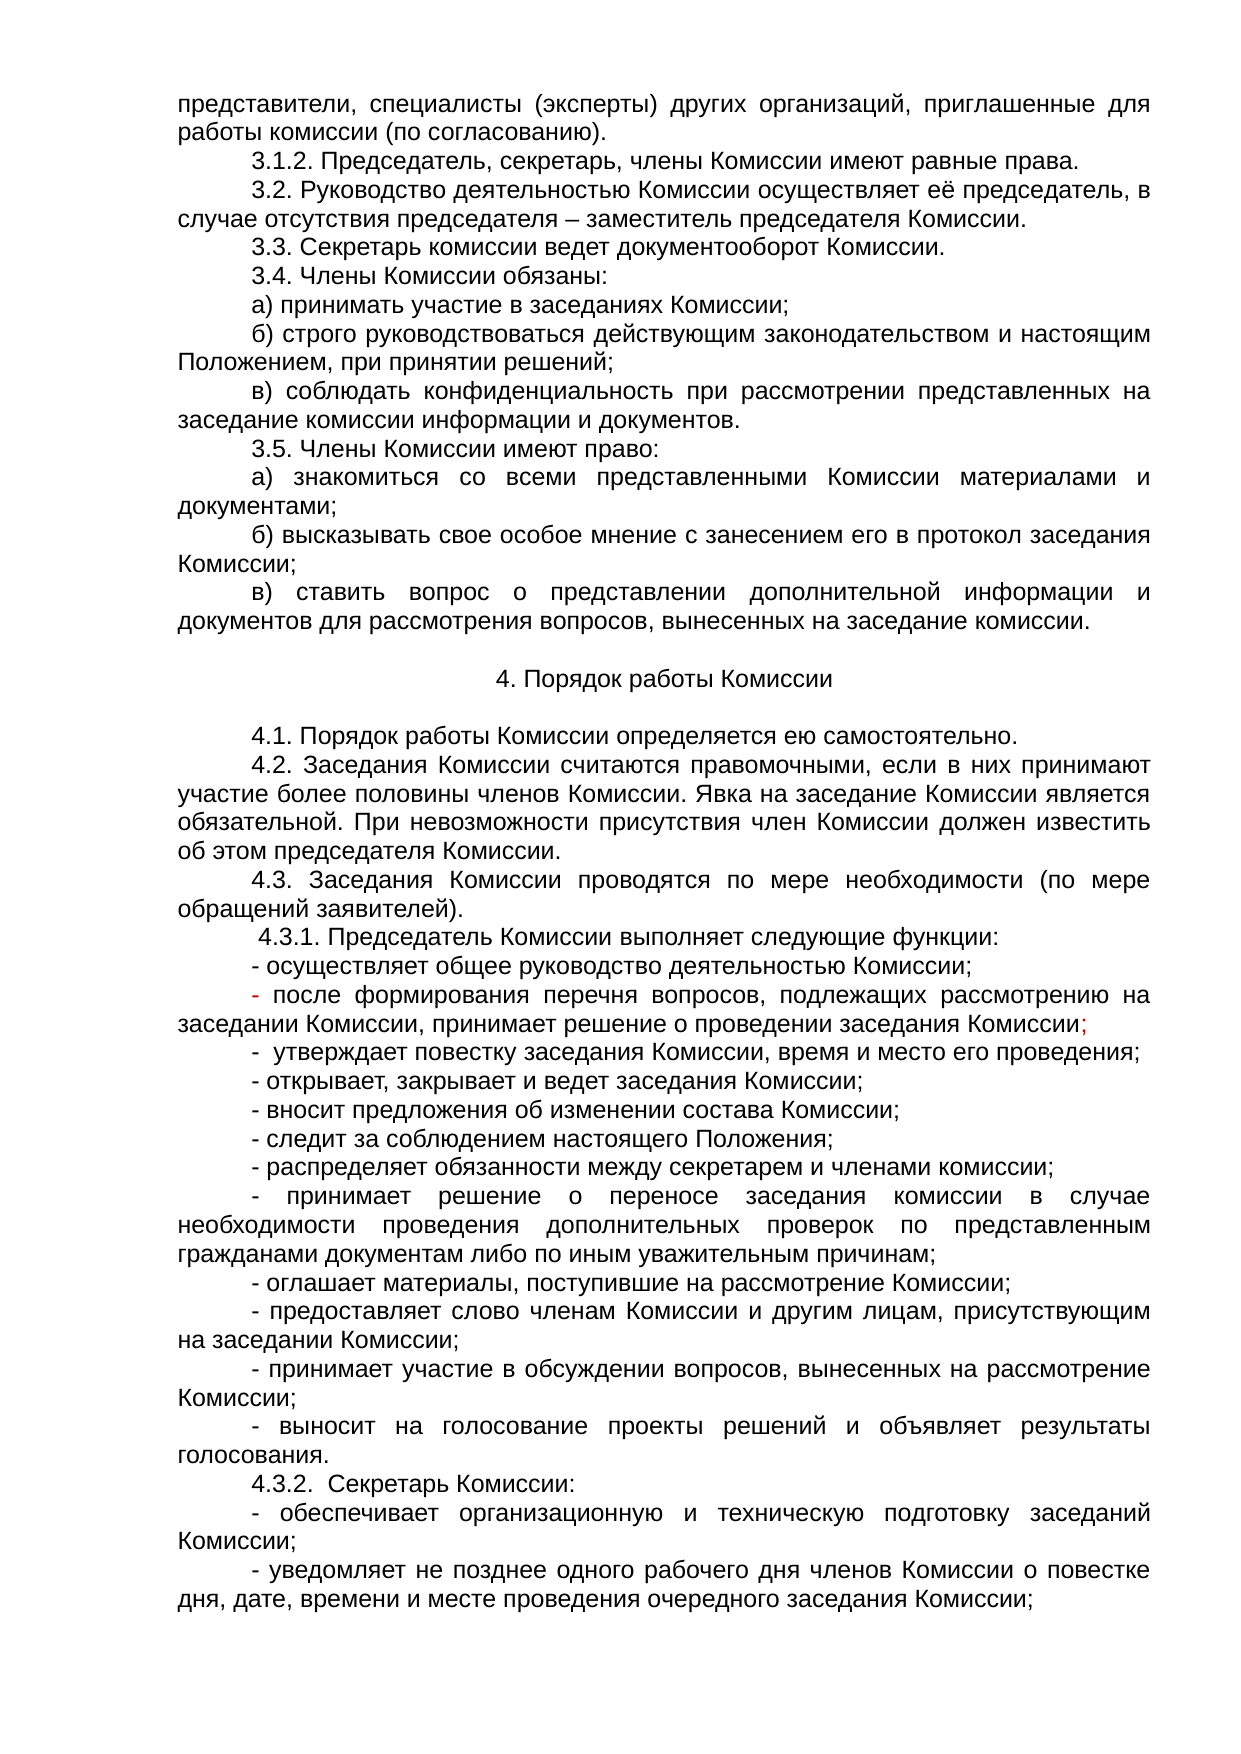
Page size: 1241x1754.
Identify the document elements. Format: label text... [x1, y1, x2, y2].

text - следит за соблюдением настоящего Положения; [177, 1124, 1152, 1152]
text а) знакомиться со всеми представленными Комиссии материалами и документами; [177, 462, 1152, 520]
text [177, 89, 1152, 146]
text 3.5. Члены Комиссии имеют право: [177, 434, 1152, 462]
text - обеспечивает организационную и техническую подготовку заседаний Комиссии; [177, 1497, 1152, 1555]
text - предоставляет слово членам Комиссии и другим лицам, присутствующим на заседании Комиссии; [177, 1296, 1152, 1354]
text а) принимать участие в заседаниях Комиссии; [177, 290, 1152, 319]
text - утверждает повестку заседания Комиссии, время и место его проведения; [177, 1037, 1152, 1066]
text 4.3. Заседания Комиссии проводятся по мере необходимости (по мере обращений заявителей). [177, 865, 1152, 922]
text - принимает решение о переносе заседания комиссии в случае необходимости проведения дополнительных проверок по представленным гражданами документам либо по иным уважительным причинам; [177, 1181, 1152, 1267]
text 3.4. Члены Комиссии обязаны: [177, 261, 1152, 290]
text 3.1.2. Председатель, секретарь, члены Комиссии имеют равные права. [177, 146, 1152, 175]
text в) ставить вопрос о представлении дополнительной информации и документов для рассмотрения вопросов, вынесенных на заседание комиссии. [177, 577, 1152, 635]
text - уведомляет не позднее одного рабочего дня членов Комиссии о повестке дня, дате, времени и месте проведения очередного заседания Комиссии; [177, 1555, 1152, 1612]
text 3.3. Секретарь комиссии ведет документооборот Комиссии. [177, 232, 1152, 261]
text - осуществляет общее руководство деятельностью Комиссии; [177, 951, 1152, 980]
text 4. Порядок работы Комиссии [177, 664, 1152, 692]
text - после формирования перечня вопросов, подлежащих рассмотрению на заседании Комиссии, принимает решение о проведении заседания Комиссии; [177, 980, 1152, 1037]
text б) строго руководствоваться действующим законодательством и настоящим Положением, при принятии решений; [177, 319, 1152, 376]
text - распределяет обязанности между секретарем и членами комиссии; [177, 1152, 1152, 1181]
text 4.1. Порядок работы Комиссии определяется ею самостоятельно. [177, 721, 1152, 750]
text 4.3.1. Председатель Комиссии выполняет следующие функции: [177, 922, 1152, 951]
text - открывает, закрывает и ведет заседания Комиссии; [177, 1066, 1152, 1095]
text в) соблюдать конфиденциальность при рассмотрении представленных на заседание комиссии информации и документов. [177, 376, 1152, 434]
text - выносит на голосование проекты решений и объявляет результаты голосования. [177, 1411, 1152, 1469]
text - принимает участие в обсуждении вопросов, вынесенных на рассмотрение Комиссии; [177, 1354, 1152, 1411]
text 3.2. Руководство деятельностью Комиссии осуществляет её председатель, в случае отсутствия председателя – заместитель председателя Комиссии. [177, 175, 1152, 232]
text - вносит предложения об изменении состава Комиссии; [177, 1095, 1152, 1124]
text 4.2. Заседания Комиссии считаются правомочными, если в них принимают участие более половины членов Комиссии. Явка на заседание Комиссии является обязательной. При невозможности присутствия член Комиссии должен известить об этом председателя Комиссии. [177, 750, 1152, 865]
text б) высказывать свое особое мнение с занесением его в протокол заседания Комиссии; [177, 520, 1152, 577]
text 4.3.2. Секретарь Комиссии: [177, 1469, 1152, 1497]
text - оглашает материалы, поступившие на рассмотрение Комиссии; [177, 1267, 1152, 1296]
